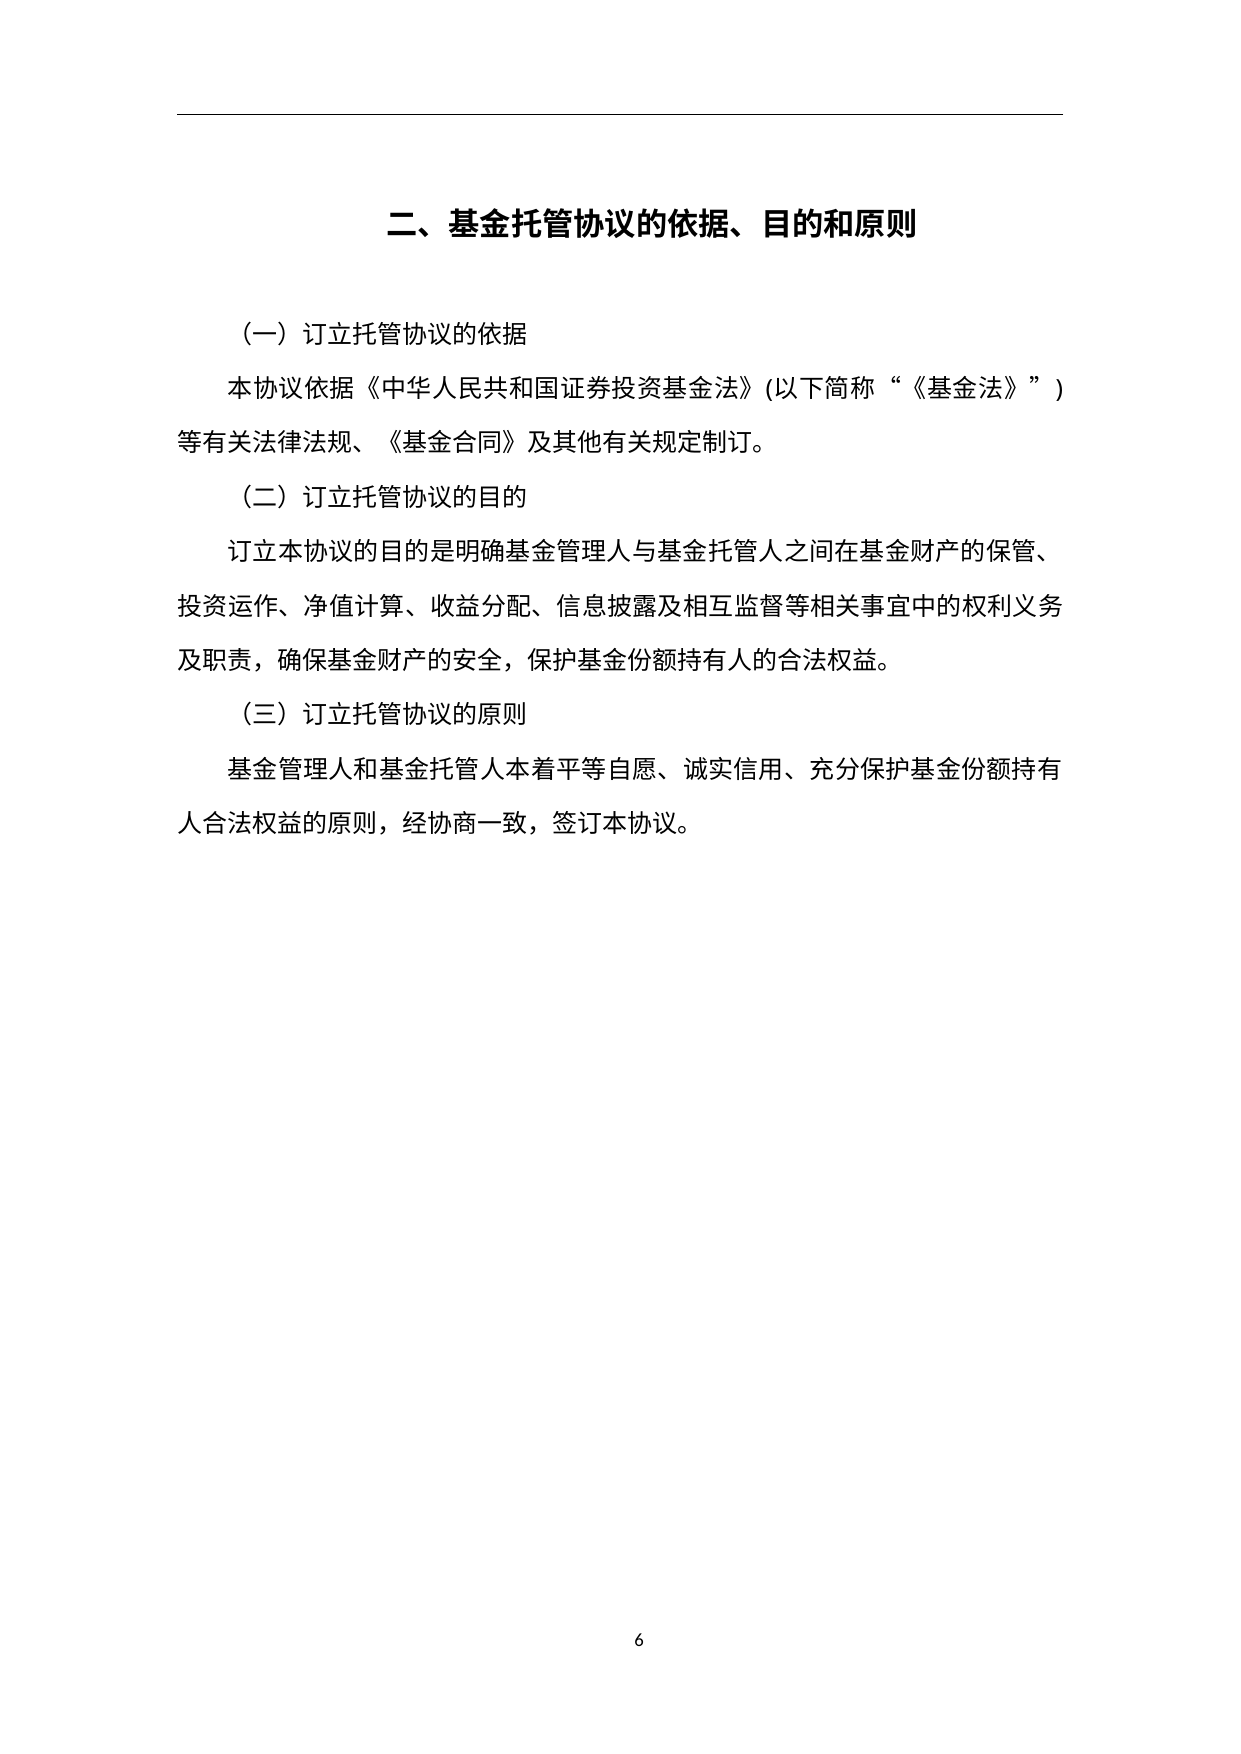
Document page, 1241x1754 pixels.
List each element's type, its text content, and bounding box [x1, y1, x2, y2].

text 基金管理人和基金托管人本着平等自愿、诚实信用、充分保护基金份额持有人合法权益的原则，经协商一致，签订本协议。 [177, 749, 1063, 840]
text （一）订立托管协议的依据 [177, 314, 1063, 350]
subtitle 二、基金托管协议的依据、目的和原则 [177, 189, 1063, 254]
text 订立本协议的目的是明确基金管理人与基金托管人之间在基金财产的保管、投资运作、净值计算、收益分配、信息披露及相互监督等相关事宜中的权利义务及职责，确保基金财产的安全，保护基金份额持有人的合法权益。 [177, 532, 1063, 677]
text 本协议依据《中华人民共和国证券投资基金法》(以下简称“《基金法》”)等有关法律法规、《基金合同》及其他有关规定制订。 [177, 368, 1063, 459]
text （二）订立托管协议的目的 [177, 477, 1063, 513]
text （三）订立托管协议的原则 [177, 695, 1063, 731]
